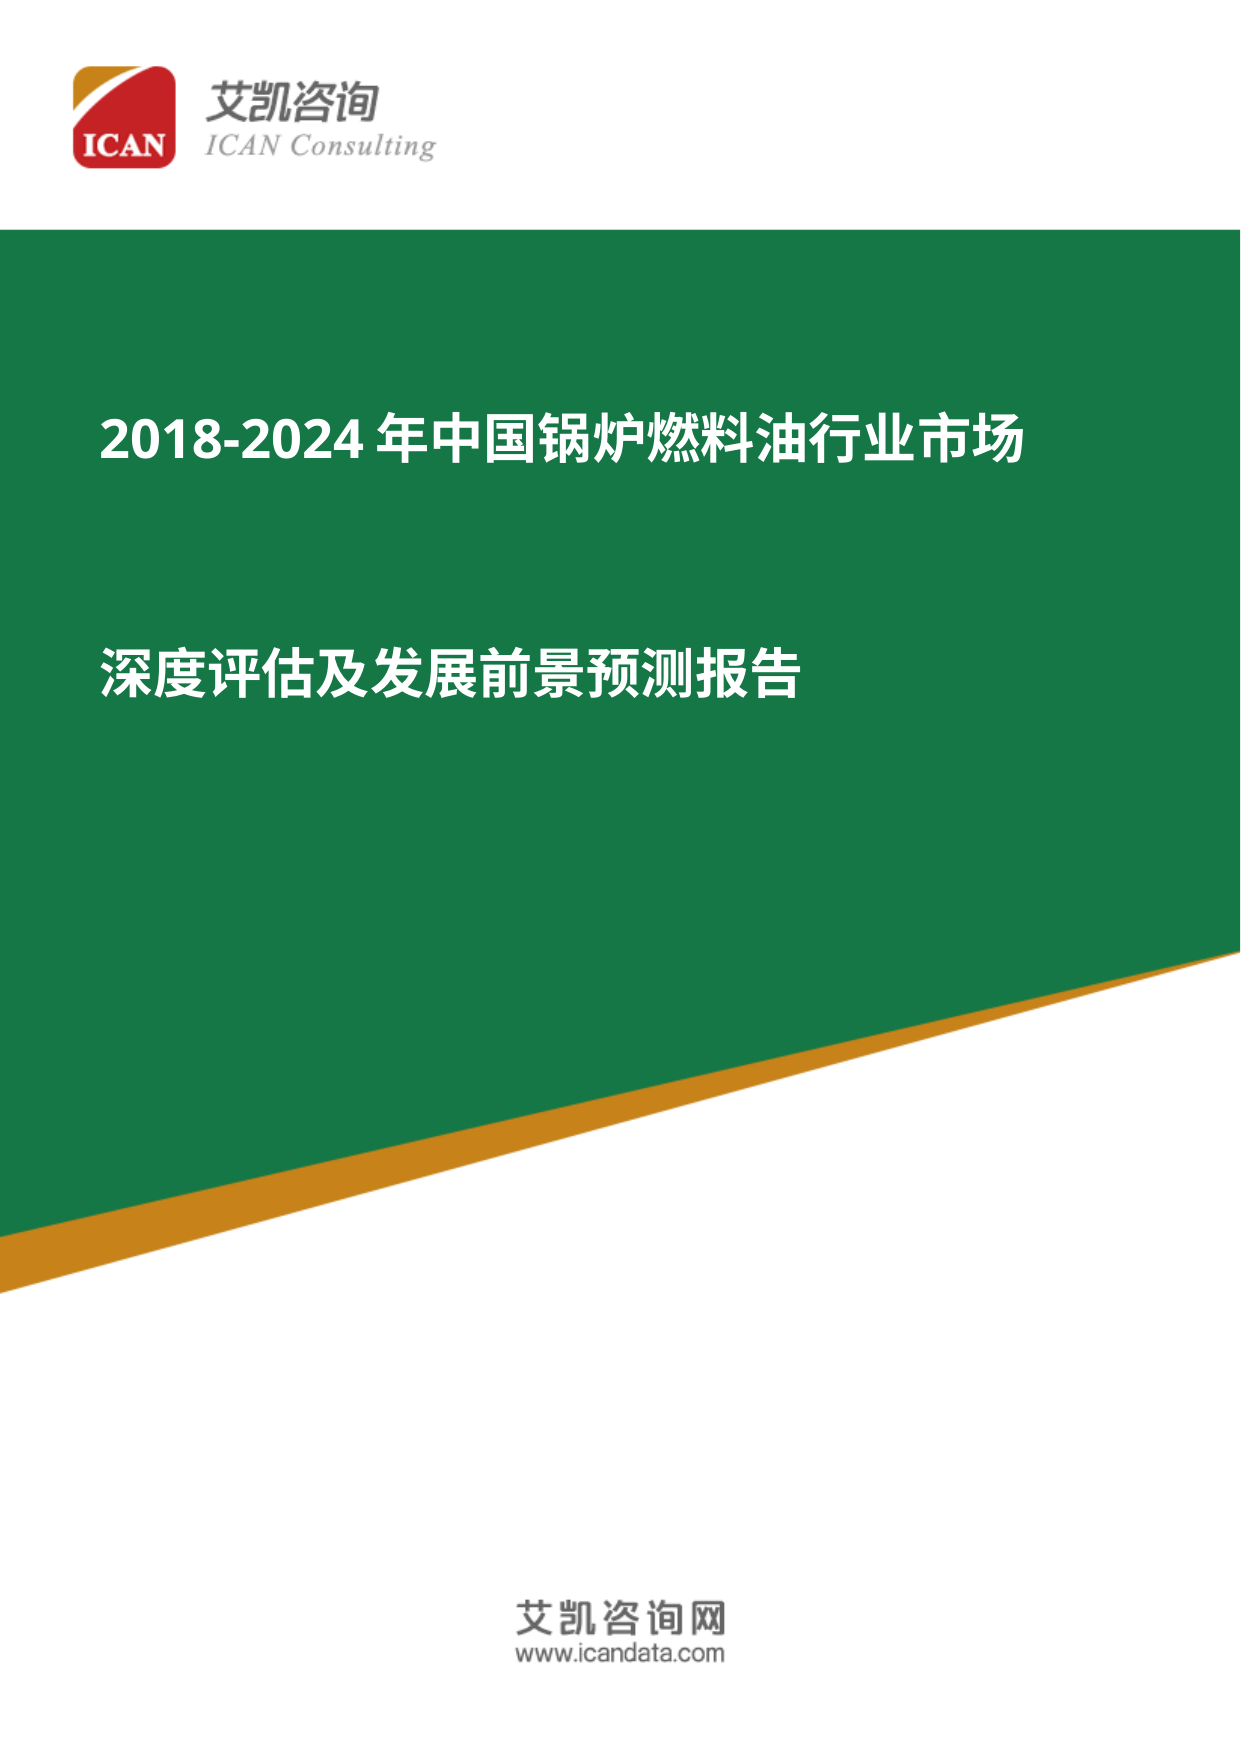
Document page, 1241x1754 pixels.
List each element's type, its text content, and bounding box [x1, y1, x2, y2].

subtitle 2018-2024年中国锅炉燃料油行业市场深度评估及发展前景预测报告 [99, 386, 1053, 718]
picture [0, 5, 1241, 1754]
